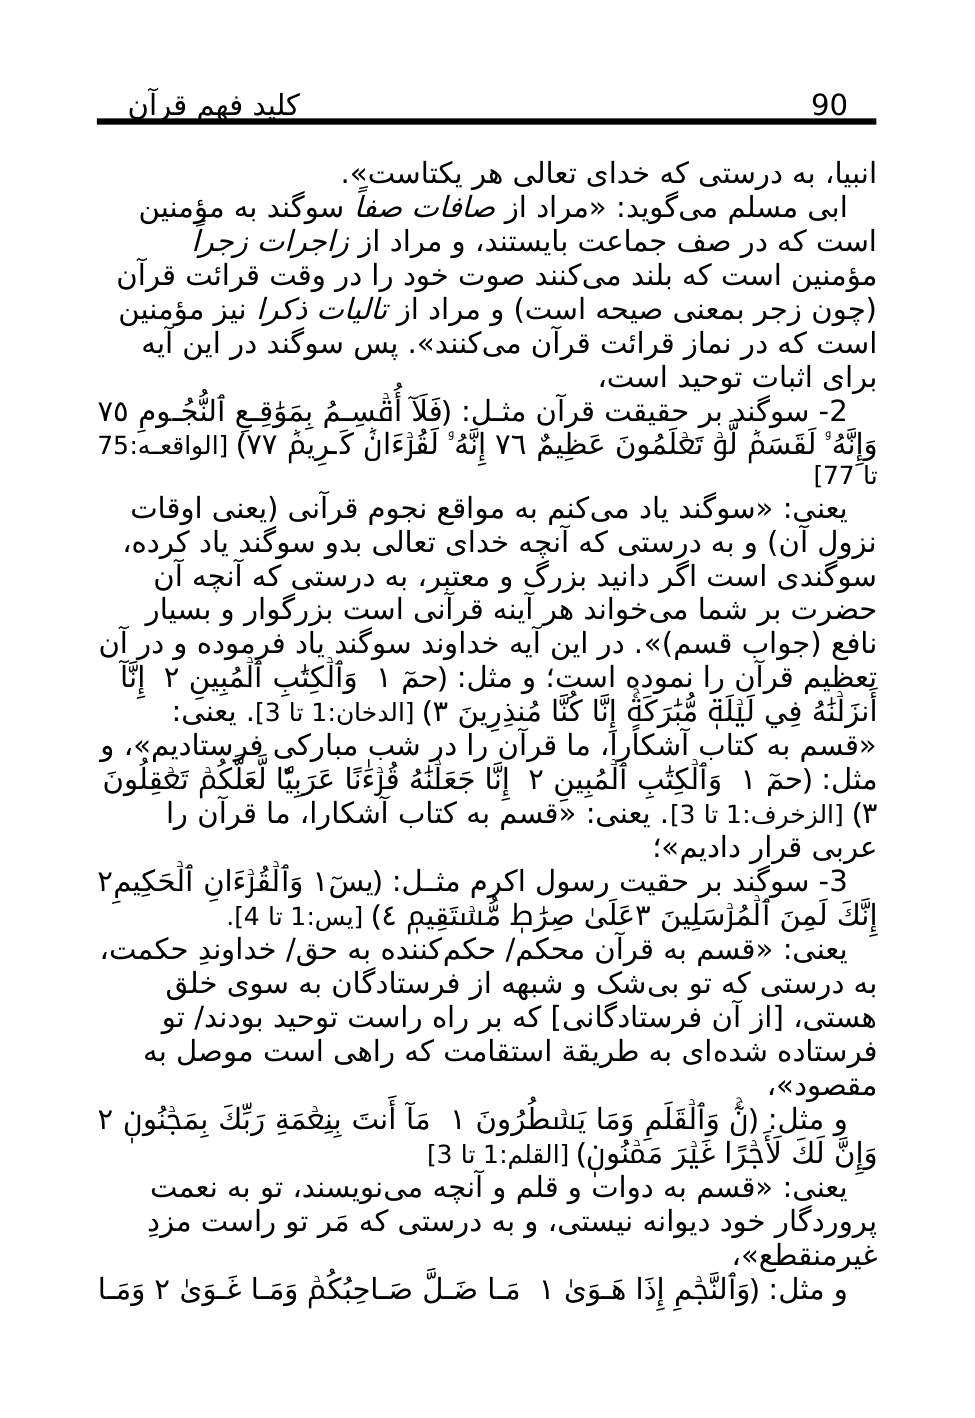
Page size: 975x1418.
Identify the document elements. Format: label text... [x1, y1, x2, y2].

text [97, 1272, 877, 1306]
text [97, 156, 877, 190]
text یعنی: «سوگند یاد می‌کنم به مواقع نجوم قرآنی (یعنی اوقات نزول آن) و به درستی که آنچه خدای تعالى بدو سوگند یاد کرده، سوگندی است اگر دانید بزرگ و معتبر، به درستی که آنچه آن حضرت بر شما می‌خواند هر آینه قرآنی است بزرگوار و بسیار نافع (جواب قسم)». در این آیه خداوند سوگند یاد فرموده و در آن تعظیم قرآن را نموده است؛ و مثل: ﴿حمٓ ١ وَٱلۡكِتَٰبِ ٱلۡمُبِينِ ٢ إِنَّآ أَنزَلۡنَٰهُ فِي لَيۡلَةٖ مُّبَٰرَكَةٍۚ إِنَّا كُنَّا مُنذِرِينَ ٣﴾ [الدخان:1 تا 3]. یعنی: «قسم به کتاب آشکارا، ما قرآن را در شب مبارکی فرستادیم»، و مثل: ﴿حمٓ ١ وَٱلۡكِتَٰبِ ٱلۡمُبِينِ ٢ إِنَّا جَعَلۡنَٰهُ قُرۡءَٰنًا عَرَبِيّٗا لَّعَلَّكُمۡ تَعۡقِلُونَ ٣﴾ [الزخرف:1 تا 3]. یعنی: «قسم به کتاب آشکارا، ما قرآن را عربی قرار دادیم»؛ [97, 491, 877, 864]
text 2- سوگند بر حقیقت قرآن مثل: ﴿فَلَآ أُقۡسِمُ بِمَوَٰقِعِ ٱلنُّجُومِ ٧٥ وَإِنَّهُۥ لَقَسَمٞ لَّوۡ تَعۡلَمُونَ عَظِيمٌ ٧٦ إِنَّهُۥ لَقُرۡءَانٞ كَرِيمٞ ٧٧﴾ [الواقعه:75 تا 77] [97, 394, 877, 491]
text ابی مسلم می‌گوید: «مراد از صافات صفاً سوگند به مؤمنین است که در صف جماعت بایستند، و مراد از زاجرات زجراً مؤمنین است که بلند می‌کنند صوت خود را در وقت قرائت قرآن (چون زجر بمعنى صیحه است) و مراد از تالیات ذکرا نیز مؤمنین است که در نماز قرائت قرآن می‌کنند». پس سوگند در این آیه برای اثبات توحید است، [97, 190, 877, 394]
text یعنی: «قسم به دوات و قلم و آنچه می‌نویسند، تو به نعمت پروردگار خود دیوانه نیستی، و به درستی که مَر تو راست مزدِ غیرمنقطع»، [97, 1170, 877, 1272]
text 3- سوگند بر حقیت رسول اکرم مثل: ﴿يسٓ١ وَٱلۡقُرۡءَانِ ٱلۡحَكِيمِ٢ إِنَّكَ لَمِنَ ٱلۡمُرۡسَلِينَ ٣عَلَىٰ صِرَٰطٖ مُّسۡتَقِيمٖ ٤﴾ [یس:1 تا 4]. [97, 864, 877, 932]
text و مثل: ﴿نٓۚ وَٱلۡقَلَمِ وَمَا يَسۡطُرُونَ ١ مَآ أَنتَ بِنِعۡمَةِ رَبِّكَ بِمَجۡنُونٖ ٢ وَإِنَّ لَكَ لَأَجۡرًا غَيۡرَ مَمۡنُونٖ﴾ [القلم:1 تا 3] [97, 1102, 877, 1170]
text یعنی: «قسم به قرآن محکم/ حکم‌کننده به حق/ خداوندِ حکمت، به درستی که تو بی‌شک و شبهه از فرستادگان به سوی خلق هستی، [از آن فرستادگانی] که بر راه راست توحید بودند/ تو فرستاده شده‌ای به طریقة استقامت که راهی است موصل به مقصود»، [97, 932, 877, 1102]
